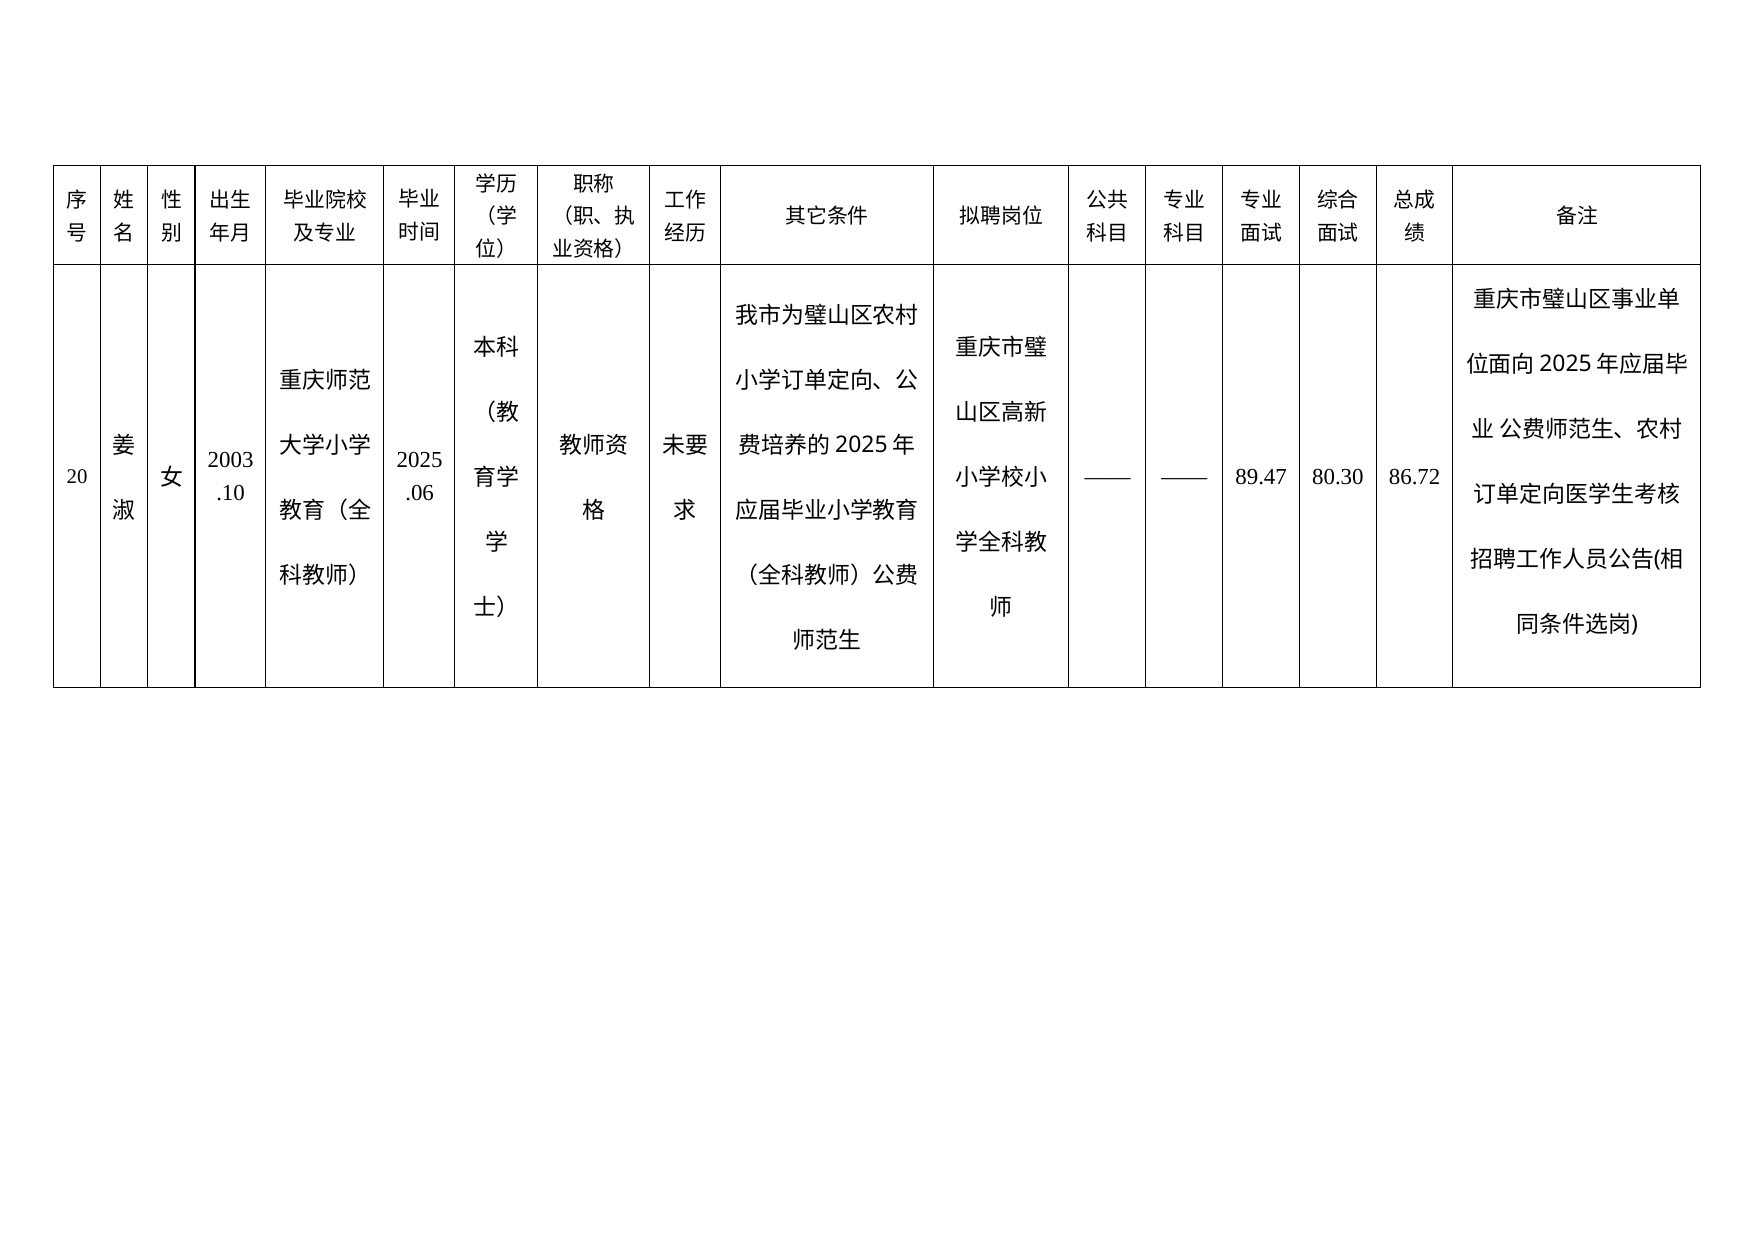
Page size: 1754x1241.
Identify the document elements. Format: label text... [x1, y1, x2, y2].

table_header 学历 （学位） [455, 166, 537, 264]
table_cell 89.47 [1223, 265, 1299, 687]
table_header 专业 面试 [1223, 166, 1299, 264]
table_cell —— [1069, 265, 1145, 687]
table_cell 教师资格 [538, 265, 649, 687]
table_header 毕业院校及专业 [266, 166, 383, 264]
table_cell 2003.10 [196, 265, 265, 687]
table_cell 重庆市璧山区高新小学校小学全科教师 [934, 265, 1068, 687]
table_cell 2025.06 [384, 265, 454, 687]
table_header 综合 面试 [1300, 166, 1376, 264]
table_header 性别 [148, 166, 194, 264]
table_header 专业科目 [1146, 166, 1222, 264]
table_header 毕业 时间 [384, 166, 454, 264]
table_cell 86.72 [1377, 265, 1452, 687]
table_cell 80.30 [1300, 265, 1376, 687]
table_cell 本科 （教育学学士） [455, 265, 537, 687]
table_header 序号 [54, 166, 100, 264]
table_header 备注 [1453, 166, 1700, 264]
table_header 工作经历 [650, 166, 720, 264]
table_header 职称 （职、执业资格） [538, 166, 649, 264]
table_cell 重庆师范大学小学教育（全科教师） [266, 265, 383, 687]
table_cell 重庆市璧山区事业单位面向2025年应届毕业 公费师范生、农村订单定向医学生考核招聘工作人员公告(相同条件选岗) [1453, 265, 1700, 687]
table_cell 姜淑 [101, 265, 147, 687]
table_header 拟聘岗位 [934, 166, 1068, 264]
table_cell —— [1146, 265, 1222, 687]
table_header 其它条件 [721, 166, 933, 264]
table_header 出生 年月 [196, 166, 265, 264]
table_cell 我市为璧山区农村小学订单定向、公费培养的2025年应届毕业小学教育（全科教师）公费师范生 [721, 265, 933, 687]
table_cell 20 [54, 265, 100, 687]
table_cell 未要求 [650, 265, 720, 687]
table_header 姓名 [101, 166, 147, 264]
table_header 公共科目 [1069, 166, 1145, 264]
table_cell 女 [148, 265, 194, 687]
table_header 总成绩 [1377, 166, 1452, 264]
